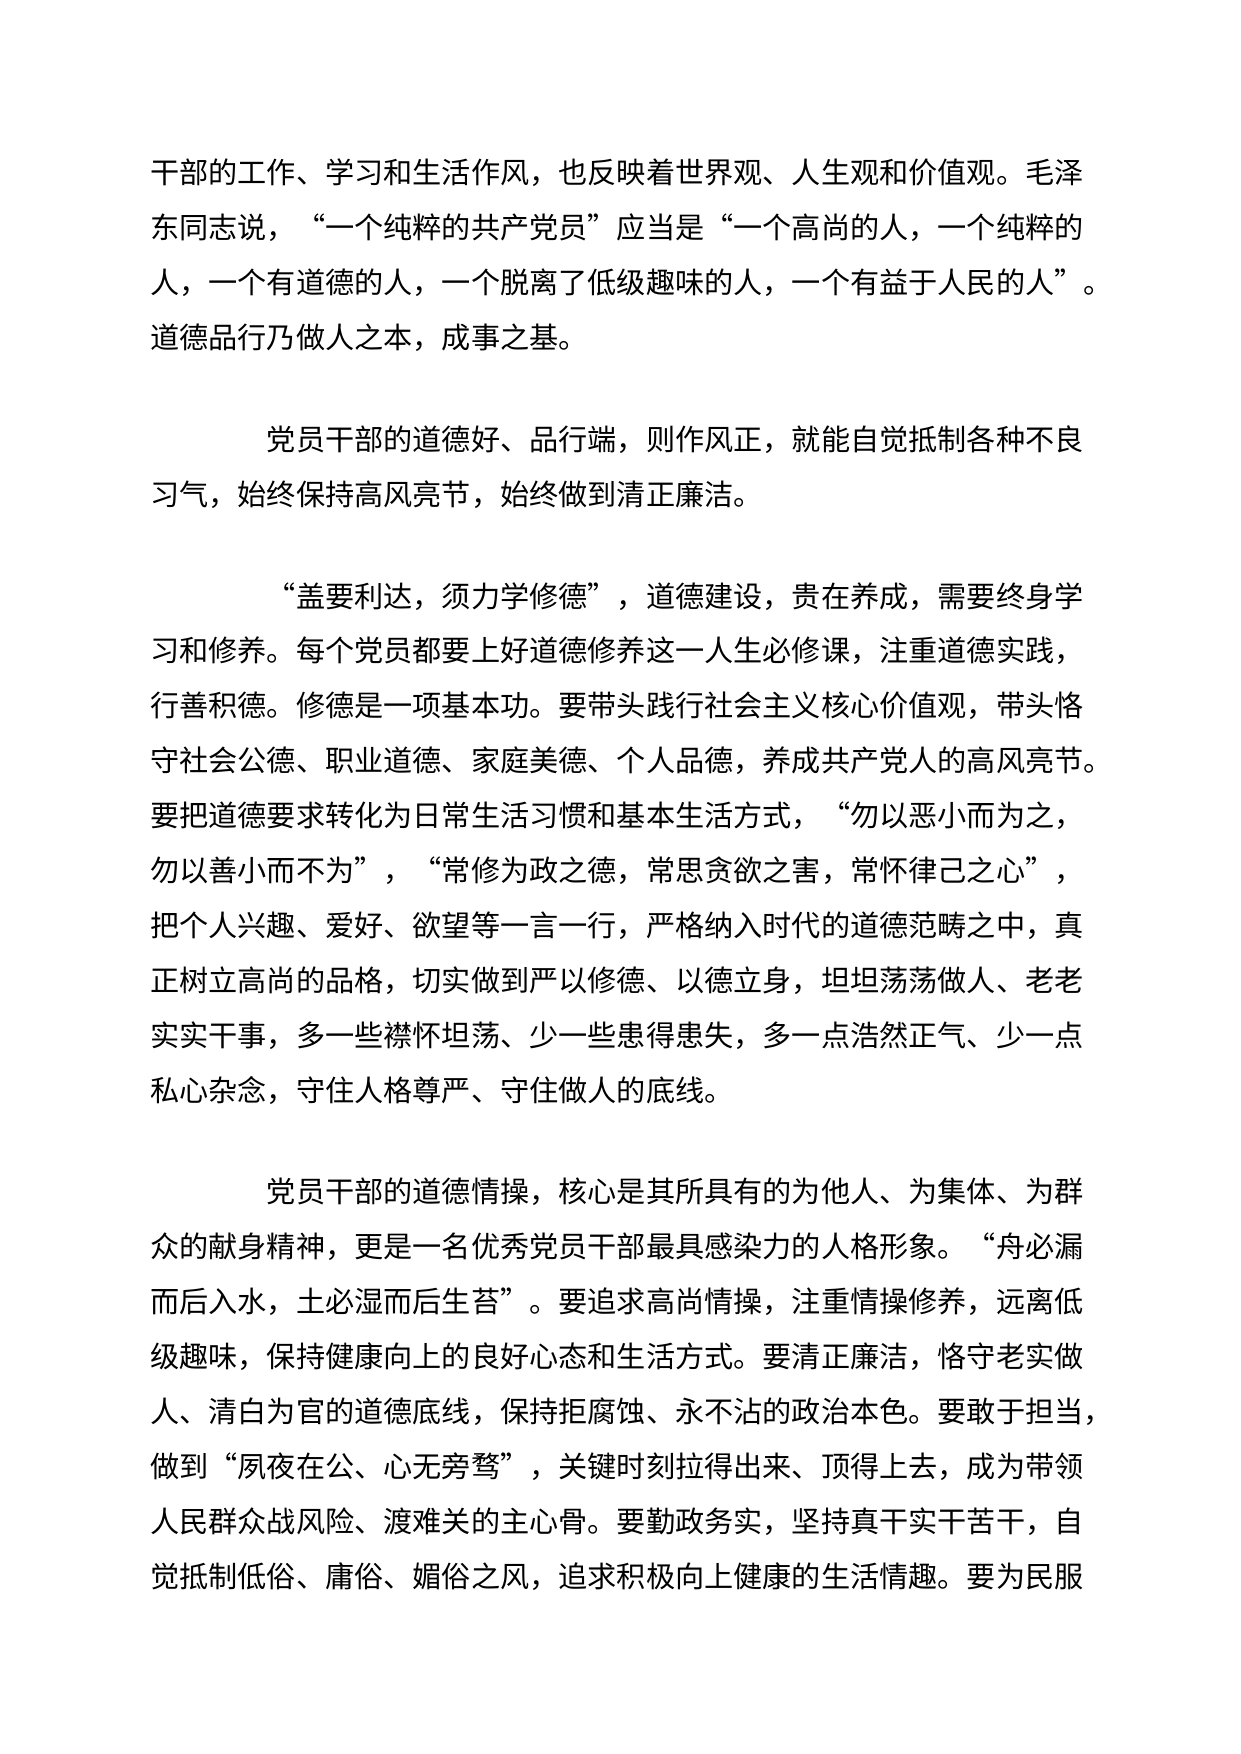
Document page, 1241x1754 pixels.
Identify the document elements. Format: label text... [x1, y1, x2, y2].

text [150, 1169, 1090, 1596]
text “盖要利达，须力学修德”，道德建设，贵在养成，需要终身学习和修养。每个党员都要上好道德修养这一人生必修课，注重道德实践，行善积德。修德是一项基本功。要带头践行社会主义核心价值观，带头恪守社会公德、职业道德、家庭美德、个人品德，养成共产党人的高风亮节。要把道德要求转化为日常生活习惯和基本生活方式，“勿以恶小而为之，勿以善小而不为”，“常修为政之德，常思贪欲之害，常怀律己之心”，把个人兴趣、爱好、欲望等一言一行，严格纳入时代的道德范畴之中，真正树立高尚的品格，切实做到严以修德、以德立身，坦坦荡荡做人、老老实实干事，多一些襟怀坦荡、少一些患得患失，多一点浩然正气、少一点私心杂念，守住人格尊严、守住做人的底线。 [150, 573, 1090, 1109]
text 党员干部的道德好、品行端，则作风正，就能自觉抵制各种不良习气，始终保持高风亮节，始终做到清正廉洁。 [150, 416, 1090, 514]
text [150, 150, 1090, 357]
